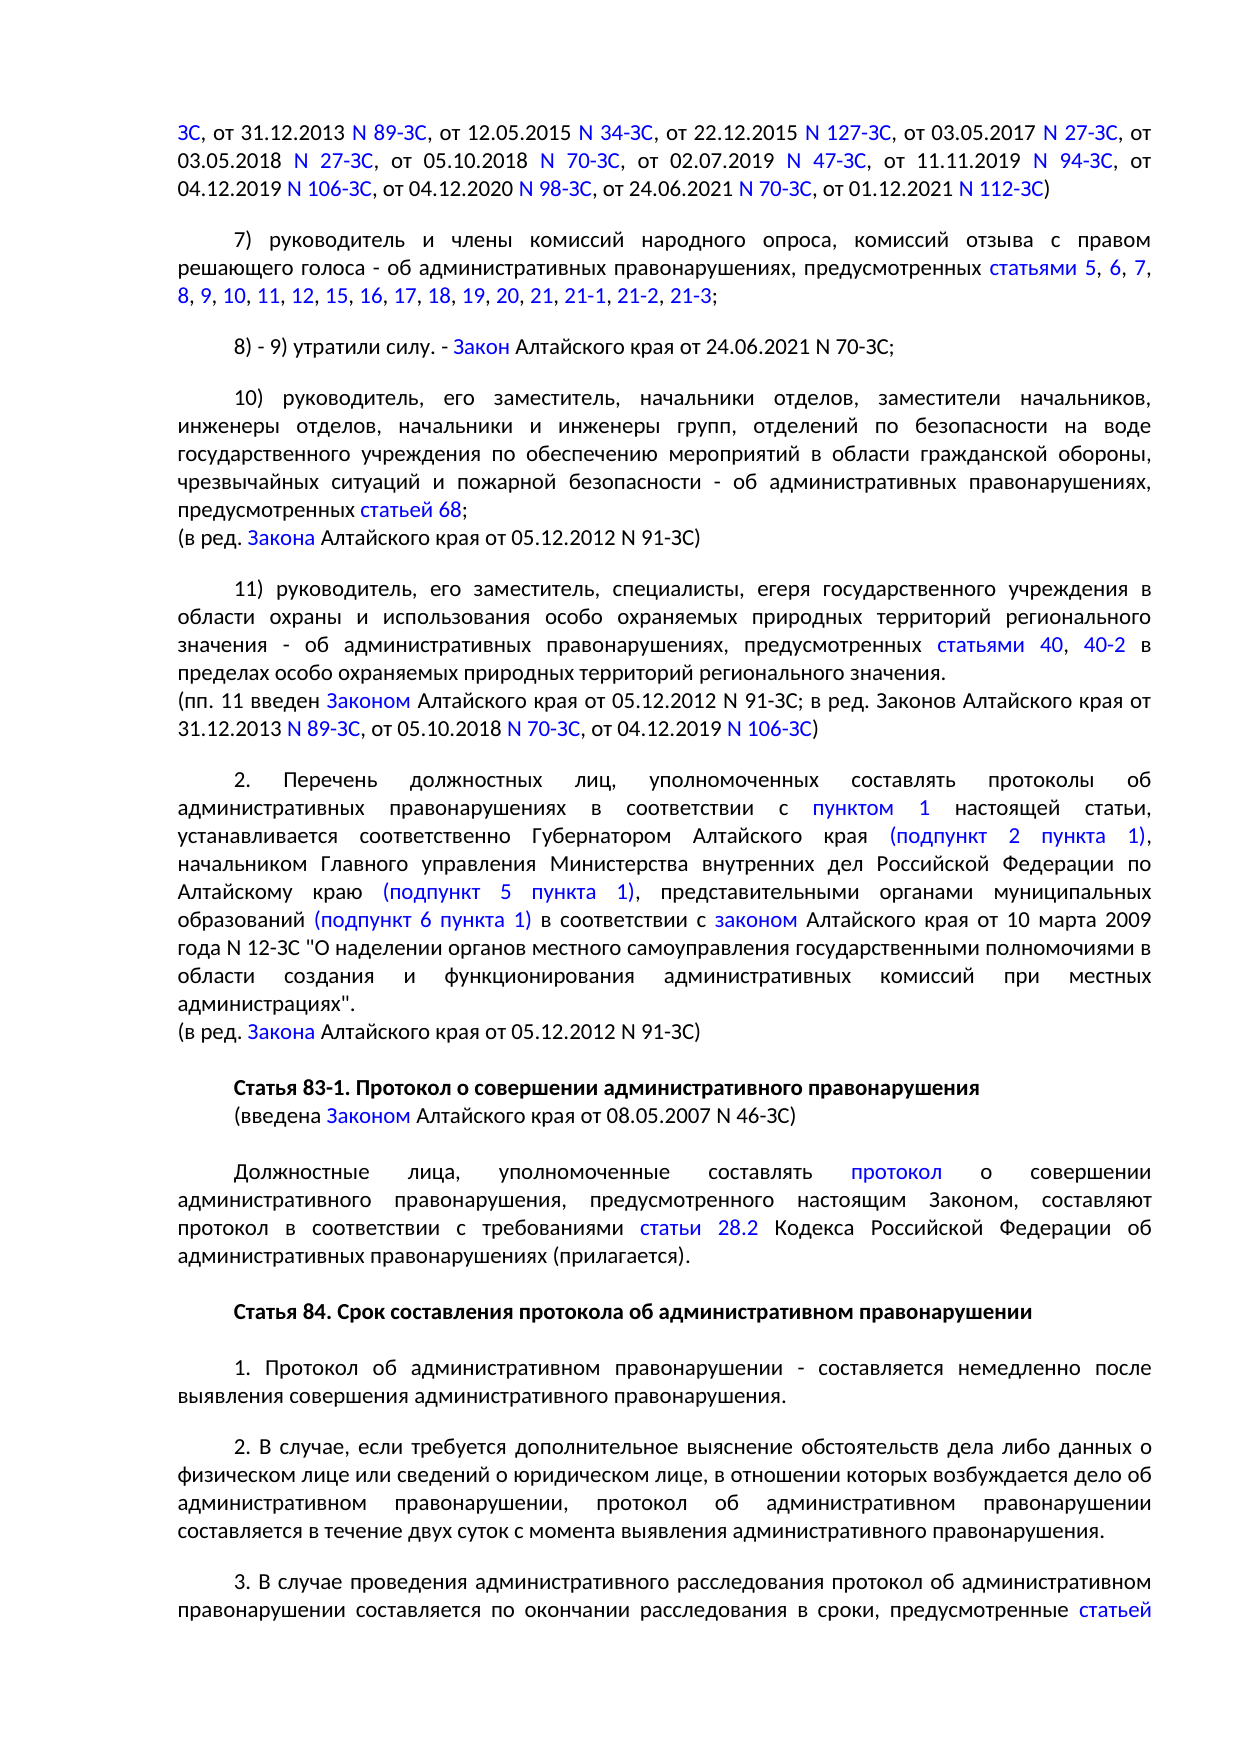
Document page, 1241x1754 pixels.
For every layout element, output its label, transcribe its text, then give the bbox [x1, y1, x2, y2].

text (в ред. Закона Алтайского края от 05.12.2012 N 91-ЗС) [177, 1017, 1152, 1045]
title Статья 83-1. Протокол о совершении административного правонарушения [177, 1073, 1152, 1101]
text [177, 118, 1152, 202]
text 2. В случае, если требуется дополнительное выяснение обстоятельств дела либо данных о физическом лице или сведений о юридическом лице, в отношении которых возбуждается дело об административном правонарушении, протокол об административном правонарушении составляется в течение двух суток с момента выявления административного правонарушения. [177, 1432, 1152, 1544]
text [177, 1567, 1152, 1623]
text 7) руководитель и члены комиссий народного опроса, комиссий отзыва с правом решающего голоса - об административных правонарушениях, предусмотренных статьями 5, 6, 7, 8, 9, 10, 11, 12, 15, 16, 17, 18, 19, 20, 21, 21-1, 21-2, 21-3; [177, 225, 1152, 309]
text (в ред. Закона Алтайского края от 05.12.2012 N 91-ЗС) [177, 523, 1152, 551]
text 1. Протокол об административном правонарушении - составляется немедленно после выявления совершения административного правонарушения. [177, 1353, 1152, 1409]
text Должностные лица, уполномоченные составлять протокол о совершении административного правонарушения, предусмотренного настоящим Законом, составляют протокол в соответствии с требованиями статьи 28.2 Кодекса Российской Федерации об административных правонарушениях (прилагается). [177, 1157, 1152, 1269]
text 11) руководитель, его заместитель, специалисты, егеря государственного учреждения в области охраны и использования особо охраняемых природных территорий регионального значения - об административных правонарушениях, предусмотренных статьями 40, 40-2 в пределах особо охраняемых природных территорий регионального значения. [177, 574, 1152, 686]
text (введена Законом Алтайского края от 08.05.2007 N 46-ЗС) [177, 1101, 1152, 1129]
title Статья 84. Срок составления протокола об административном правонарушении [177, 1297, 1152, 1326]
text (пп. 11 введен Законом Алтайского края от 05.12.2012 N 91-ЗС; в ред. Законов Алтайского края от 31.12.2013 N 89-ЗС, от 05.10.2018 N 70-ЗС, от 04.12.2019 N 106-ЗС) [177, 686, 1152, 742]
text 2. Перечень должностных лиц, уполномоченных составлять протоколы об административных правонарушениях в соответствии с пунктом 1 настоящей статьи, устанавливается соответственно Губернатором Алтайского края (подпункт 2 пункта 1), начальником Главного управления Министерства внутренних дел Российской Федерации по Алтайскому краю (подпункт 5 пункта 1), представительными органами муниципальных образований (подпункт 6 пункта 1) в соответствии с законом Алтайского края от 10 марта 2009 года N 12-ЗС "О наделении органов местного самоуправления государственными полномочиями в области создания и функционирования административных комиссий при местных администрациях". [177, 765, 1152, 1017]
text 8) - 9) утратили силу. - Закон Алтайского края от 24.06.2021 N 70-ЗС; [177, 332, 1152, 360]
text 10) руководитель, его заместитель, начальники отделов, заместители начальников, инженеры отделов, начальники и инженеры групп, отделений по безопасности на воде государственного учреждения по обеспечению мероприятий в области гражданской обороны, чрезвычайных ситуаций и пожарной безопасности - об административных правонарушениях, предусмотренных статьей 68; [177, 383, 1152, 523]
